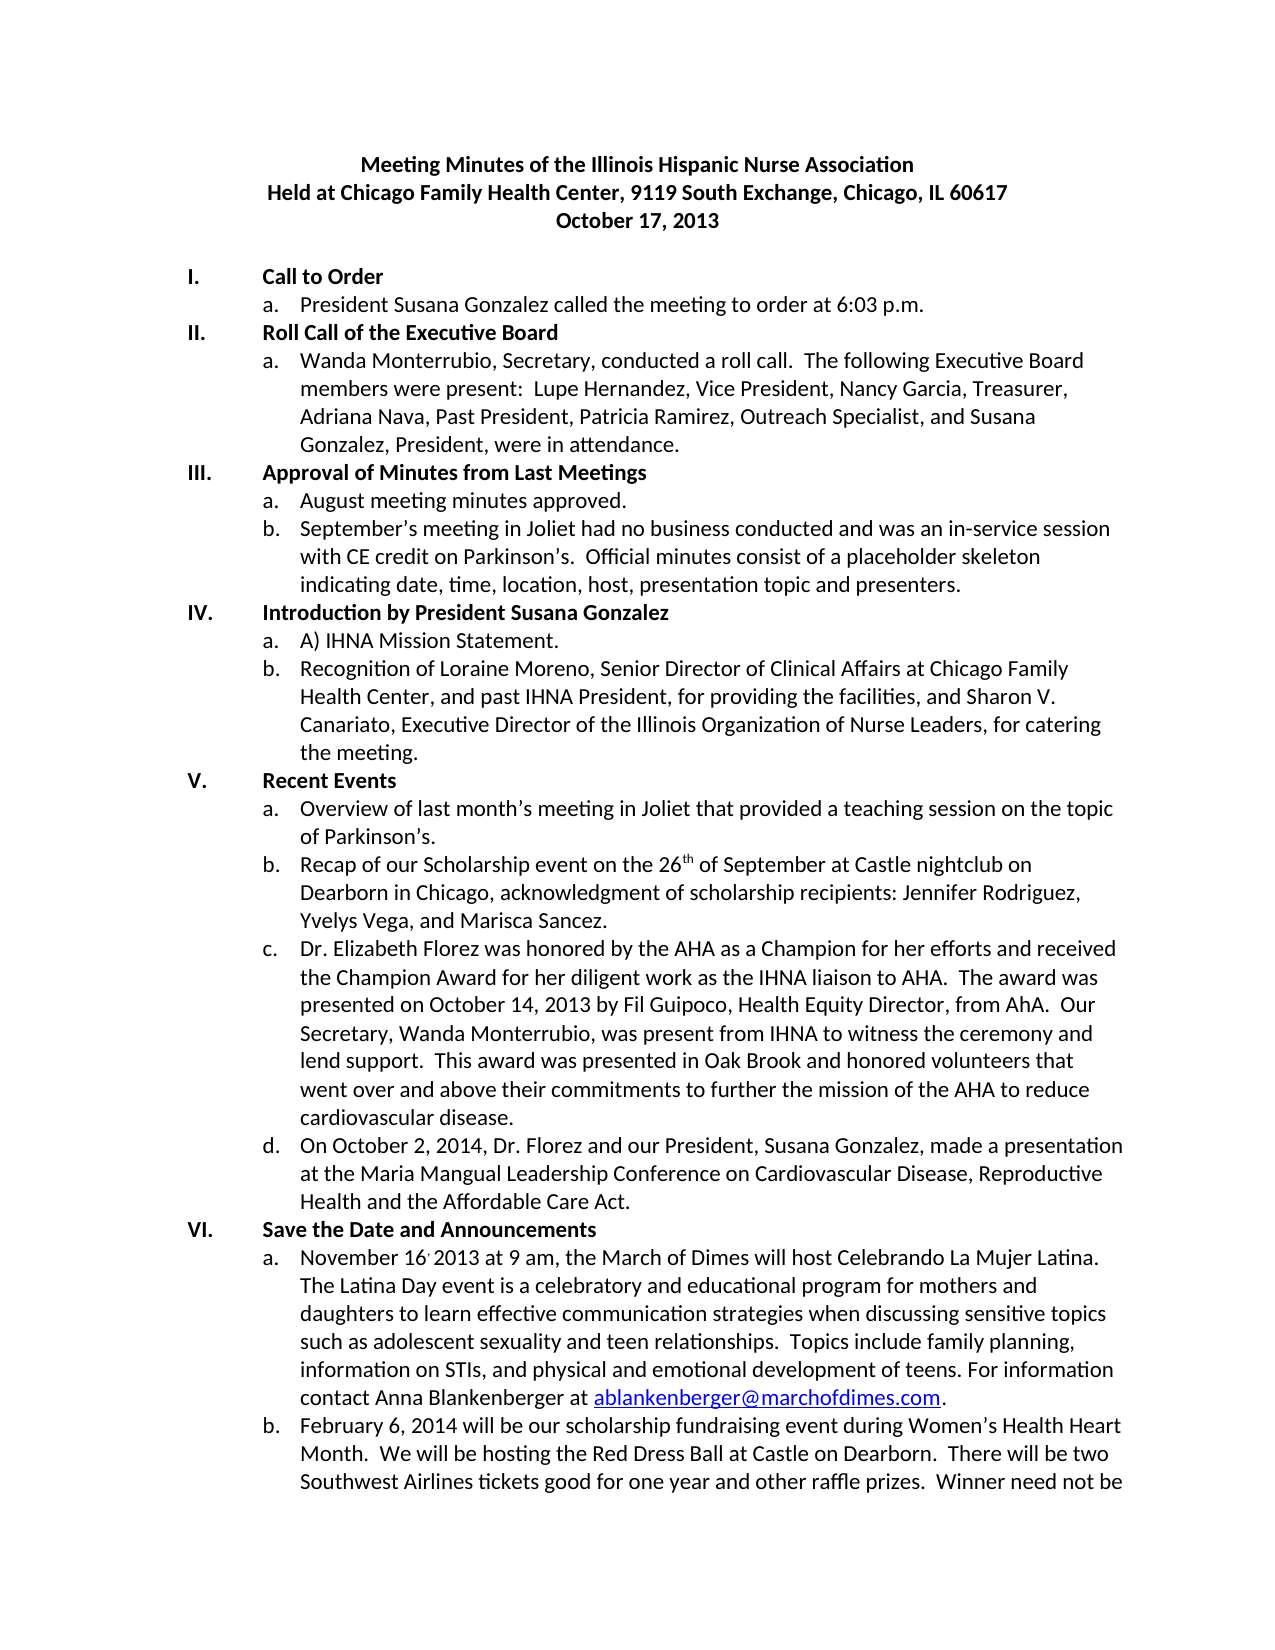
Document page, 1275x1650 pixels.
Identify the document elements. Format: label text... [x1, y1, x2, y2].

list November 16, 2013 at 9 am, the March of Dimes will host Celebrando La Mujer Latina. The Latina Day event is a celebratory and educational program for mothers and daughters to learn effective communication strategies when discussing sensitive topics such as adolescent sexuality and teen relationships. Topics include family planning, information on STIs, and physical and emotional development of teens. For information contact Anna Blankenberger at ablankenberger@marchofdimes.com. [262, 1243, 1125, 1411]
list Introduction by President Susana Gonzalez [187, 598, 1125, 626]
list Recognition of Loraine Moreno, Senior Director of Clinical Affairs at Chicago Family Health Center, and past IHNA President, for providing the facilities, and Sharon V. Canariato, Executive Director of the Illinois Organization of Nurse Leaders, for catering the meeting. [262, 654, 1125, 766]
list Wanda Monterrubio, Secretary, conducted a roll call. The following Executive Board members were present: Lupe Hernandez, Vice President, Nancy Garcia, Treasurer, Adriana Nava, Past President, Patricia Ramirez, Outreach Specialist, and Susana Gonzalez, President, were in attendance. [262, 346, 1125, 458]
list President Susana Gonzalez called the meeting to order at 6:03 p.m. [262, 290, 1125, 318]
list On October 2, 2014, Dr. Florez and our President, Susana Gonzalez, made a presentation at the Maria Mangual Leadership Conference on Cardiovascular Disease, Reproductive Health and the Affordable Care Act. [262, 1131, 1125, 1215]
text Meeting Minutes of the Illinois Hispanic Nurse Association [150, 150, 1125, 178]
list August meeting minutes approved. [262, 486, 1125, 514]
list Save the Date and Announcements [187, 1215, 1125, 1243]
list September’s meeting in Joliet had no business conducted and was an in-service session with CE credit on Parkinson’s. Official minutes consist of a placeholder skeleton indicating date, time, location, host, presentation topic and presenters. [262, 514, 1125, 598]
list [262, 1411, 1125, 1495]
list Overview of last month’s meeting in Joliet that provided a teaching session on the topic of Parkinson’s. [262, 794, 1125, 851]
text October 17, 2013 [150, 206, 1125, 234]
list Call to Order [187, 262, 1125, 290]
list Roll Call of the Executive Board [187, 318, 1125, 346]
list Approval of Minutes from Last Meetings [187, 458, 1125, 486]
text Held at Chicago Family Health Center, 9119 South Exchange, Chicago, IL 60617 [150, 178, 1125, 206]
list A) IHNA Mission Statement. [262, 626, 1125, 654]
list Recap of our Scholarship event on the 26th of September at Castle nightclub on Dearborn in Chicago, acknowledgment of scholarship recipients: Jennifer Rodriguez, Yvelys Vega, and Marisca Sancez. [262, 851, 1125, 934]
list Dr. Elizabeth Florez was honored by the AHA as a Champion for her efforts and received the Champion Award for her diligent work as the IHNA liaison to AHA. The award was presented on October 14, 2013 by Fil Guipoco, Health Equity Director, from AhA. Our Secretary, Wanda Monterrubio, was present from IHNA to witness the ceremony and lend support. This award was presented in Oak Brook and honored volunteers that went over and above their commitments to further the mission of the AHA to reduce cardiovascular disease. [262, 934, 1125, 1131]
list Recent Events [187, 766, 1125, 794]
